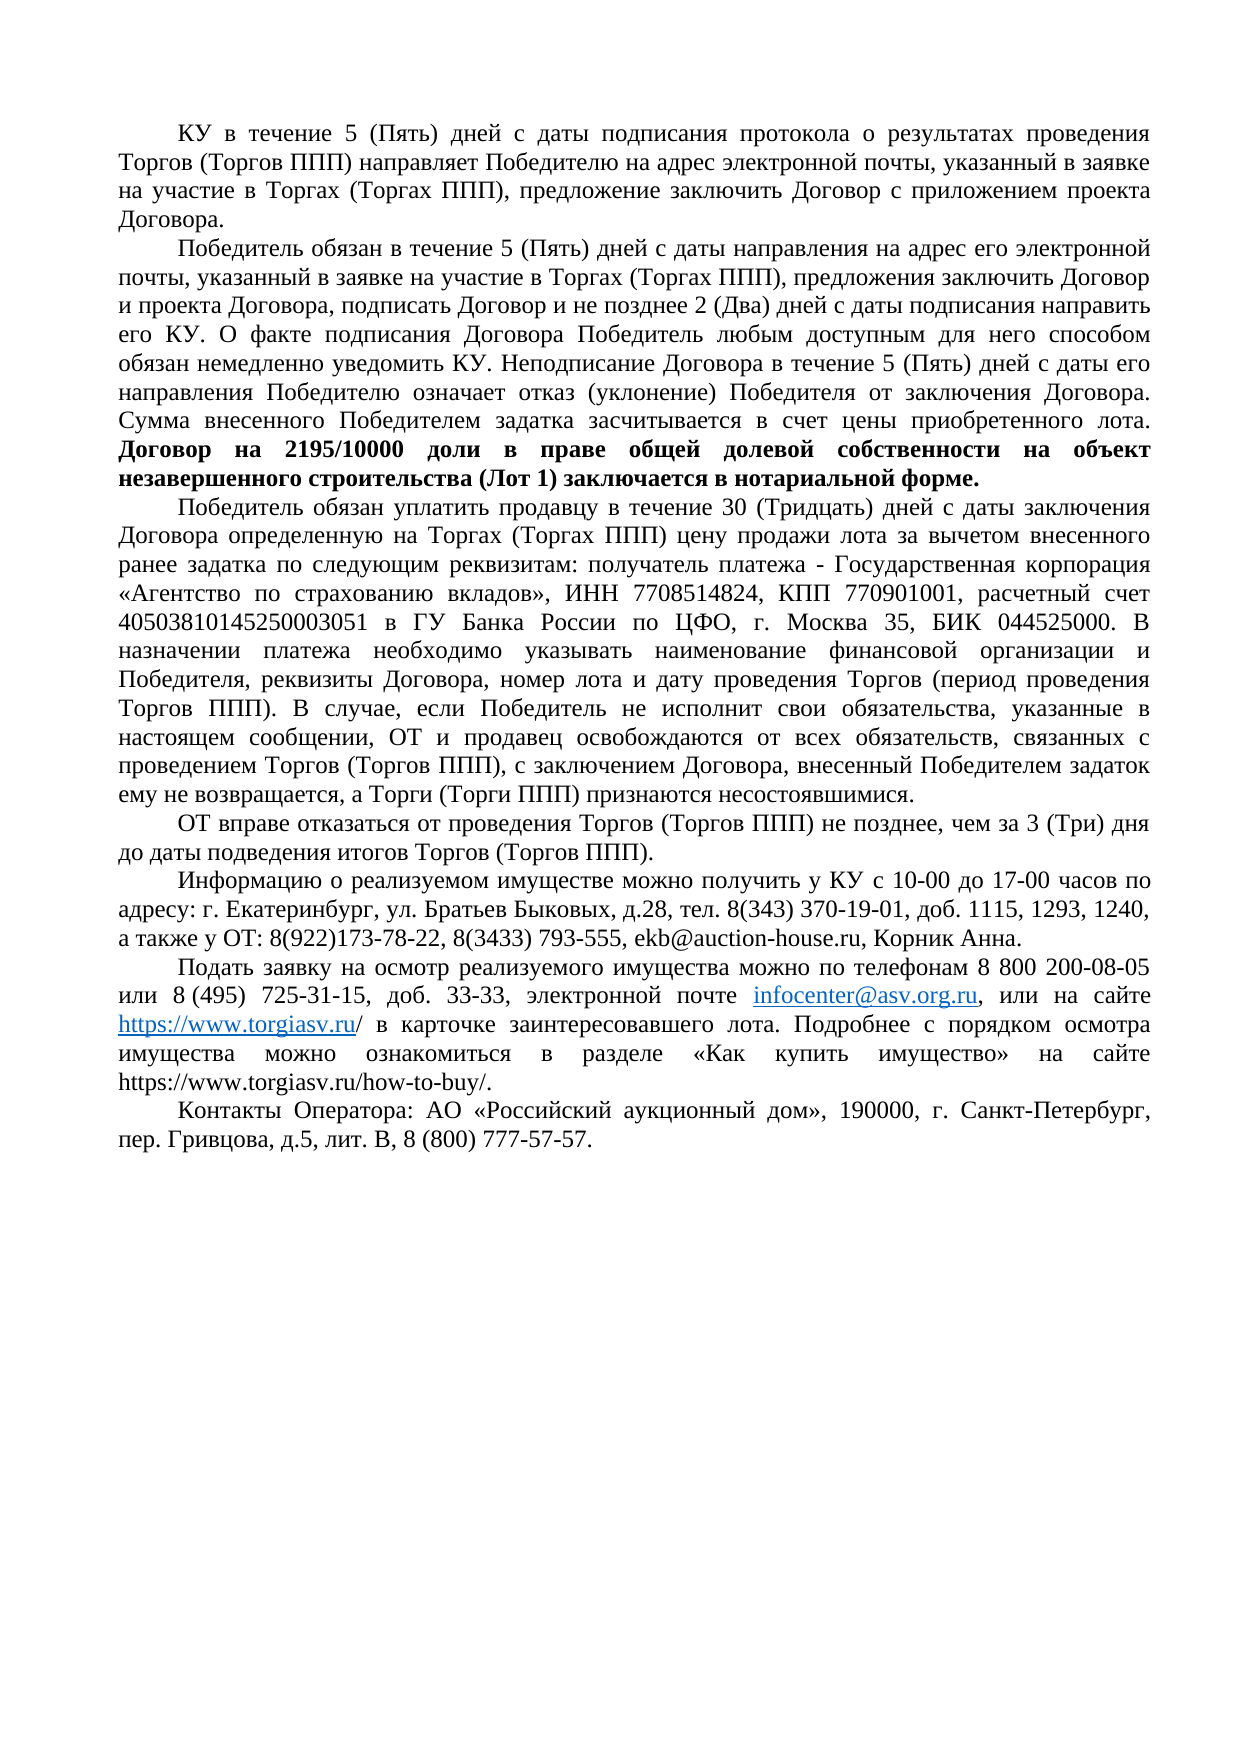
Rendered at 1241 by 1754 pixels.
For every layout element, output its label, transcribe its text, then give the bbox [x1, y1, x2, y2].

text Победитель обязан в течение 5 (Пять) дней с даты направления на адрес его электронной почты, указанный в заявке на участие в Торгах (Торгах ППП), предложения заключить Договор и проекта Договора, подписать Договор и не позднее 2 (Два) дней с даты подписания направить его КУ. О факте подписания Договора Победитель любым доступным для него способом обязан немедленно уведомить КУ. Неподписание Договора в течение 5 (Пять) дней с даты его направления Победителю означает отказ (уклонение) Победителя от заключения Договора. Сумма внесенного Победителем задатка засчитывается в счет цены приобретенного лота. Договор на 2195/10000 доли в праве общей долевой собственности на объект незавершенного строительства (Лот 1) заключается в нотариальной форме. [118, 233, 1151, 492]
text Подать заявку на осмотр реализуемого имущества можно по телефонам 8 800 200-08-05 или 8 (495) 725-31-15, доб. 33-33, электронной почте infocenter@asv.org.ru, или на сайте https://www.torgiasv.ru/ в карточке заинтересовавшего лота. Подробнее с порядком осмотра имущества можно ознакомиться в разделе «Как купить имущество» на сайте https://www.torgiasv.ru/how-to-buy/. [118, 952, 1151, 1096]
text ОТ вправе отказаться от проведения Торгов (Торгов ППП) не позднее, чем за 3 (Три) дня до даты подведения итогов Торгов (Торгов ППП). [118, 808, 1151, 866]
text Контакты Оператора: АО «Российский аукционный дом», 190000, г. Санкт-Петербург, пер. Гривцова, д.5, лит. В, 8 (800) 777-57-57. [118, 1096, 1151, 1153]
text КУ в течение 5 (Пять) дней с даты подписания протокола о результатах проведения Торгов (Торгов ППП) направляет Победителю на адрес электронной почты, указанный в заявке на участие в Торгах (Торгах ППП), предложение заключить Договор с приложением проекта Договора. [118, 118, 1151, 233]
text Победитель обязан уплатить продавцу в течение 30 (Тридцать) дней с даты заключения Договора определенную на Торгах (Торгах ППП) цену продажи лота за вычетом внесенного ранее задатка по следующим реквизитам: получатель платежа - Государственная корпорация «Агентство по страхованию вкладов», ИНН 7708514824, КПП 770901001, расчетный счет 40503810145250003051 в ГУ Банка России по ЦФО, г. Москва 35, БИК 044525000. В назначении платежа необходимо указывать наименование финансовой организации и Победителя, реквизиты Договора, номер лота и дату проведения Торгов (период проведения Торгов ППП). В случае, если Победитель не исполнит свои обязательства, указанные в настоящем сообщении, ОТ и продавец освобождаются от всех обязательств, связанных с проведением Торгов (Торгов ППП), с заключением Договора, внесенный Победителем задаток ему не возвращается, а Торги (Торги ППП) признаются несостоявшимися. [118, 492, 1151, 808]
text Информацию о реализуемом имуществе можно получить у КУ с 10-00 до 17-00 часов по адресу: г. Екатеринбург, ул. Братьев Быковых, д.28, тел. 8(343) 370-19-01, доб. 1115, 1293, 1240, а также у ОТ: 8(922)173-78-22, 8(3433) 793-555, ekb@auction-house.ru, Корник Анна. [118, 866, 1151, 952]
